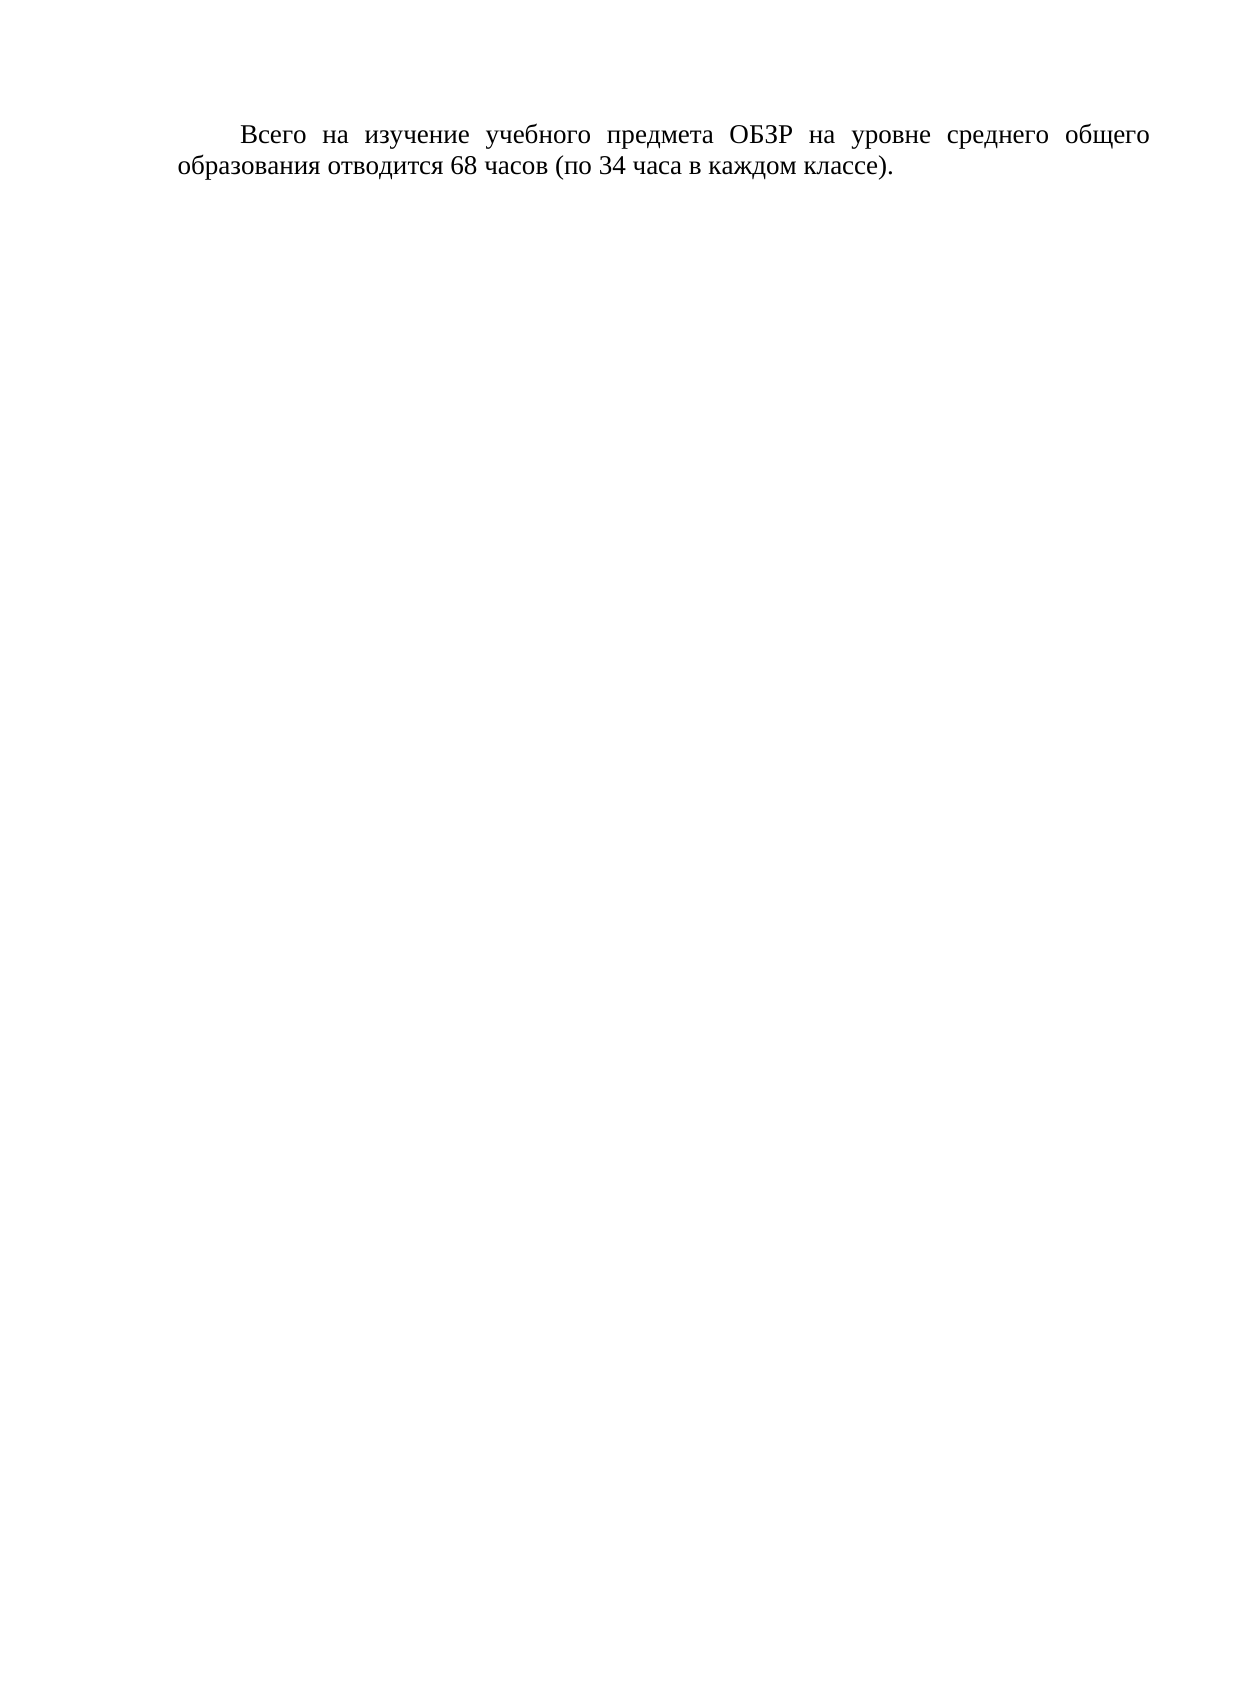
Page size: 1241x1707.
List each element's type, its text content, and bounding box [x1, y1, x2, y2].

text Всего на изучение учебного предмета ОБЗР на уровне среднего общего образования отводится 68 часов (по 34 часа в каждом классе). [177, 118, 1152, 180]
